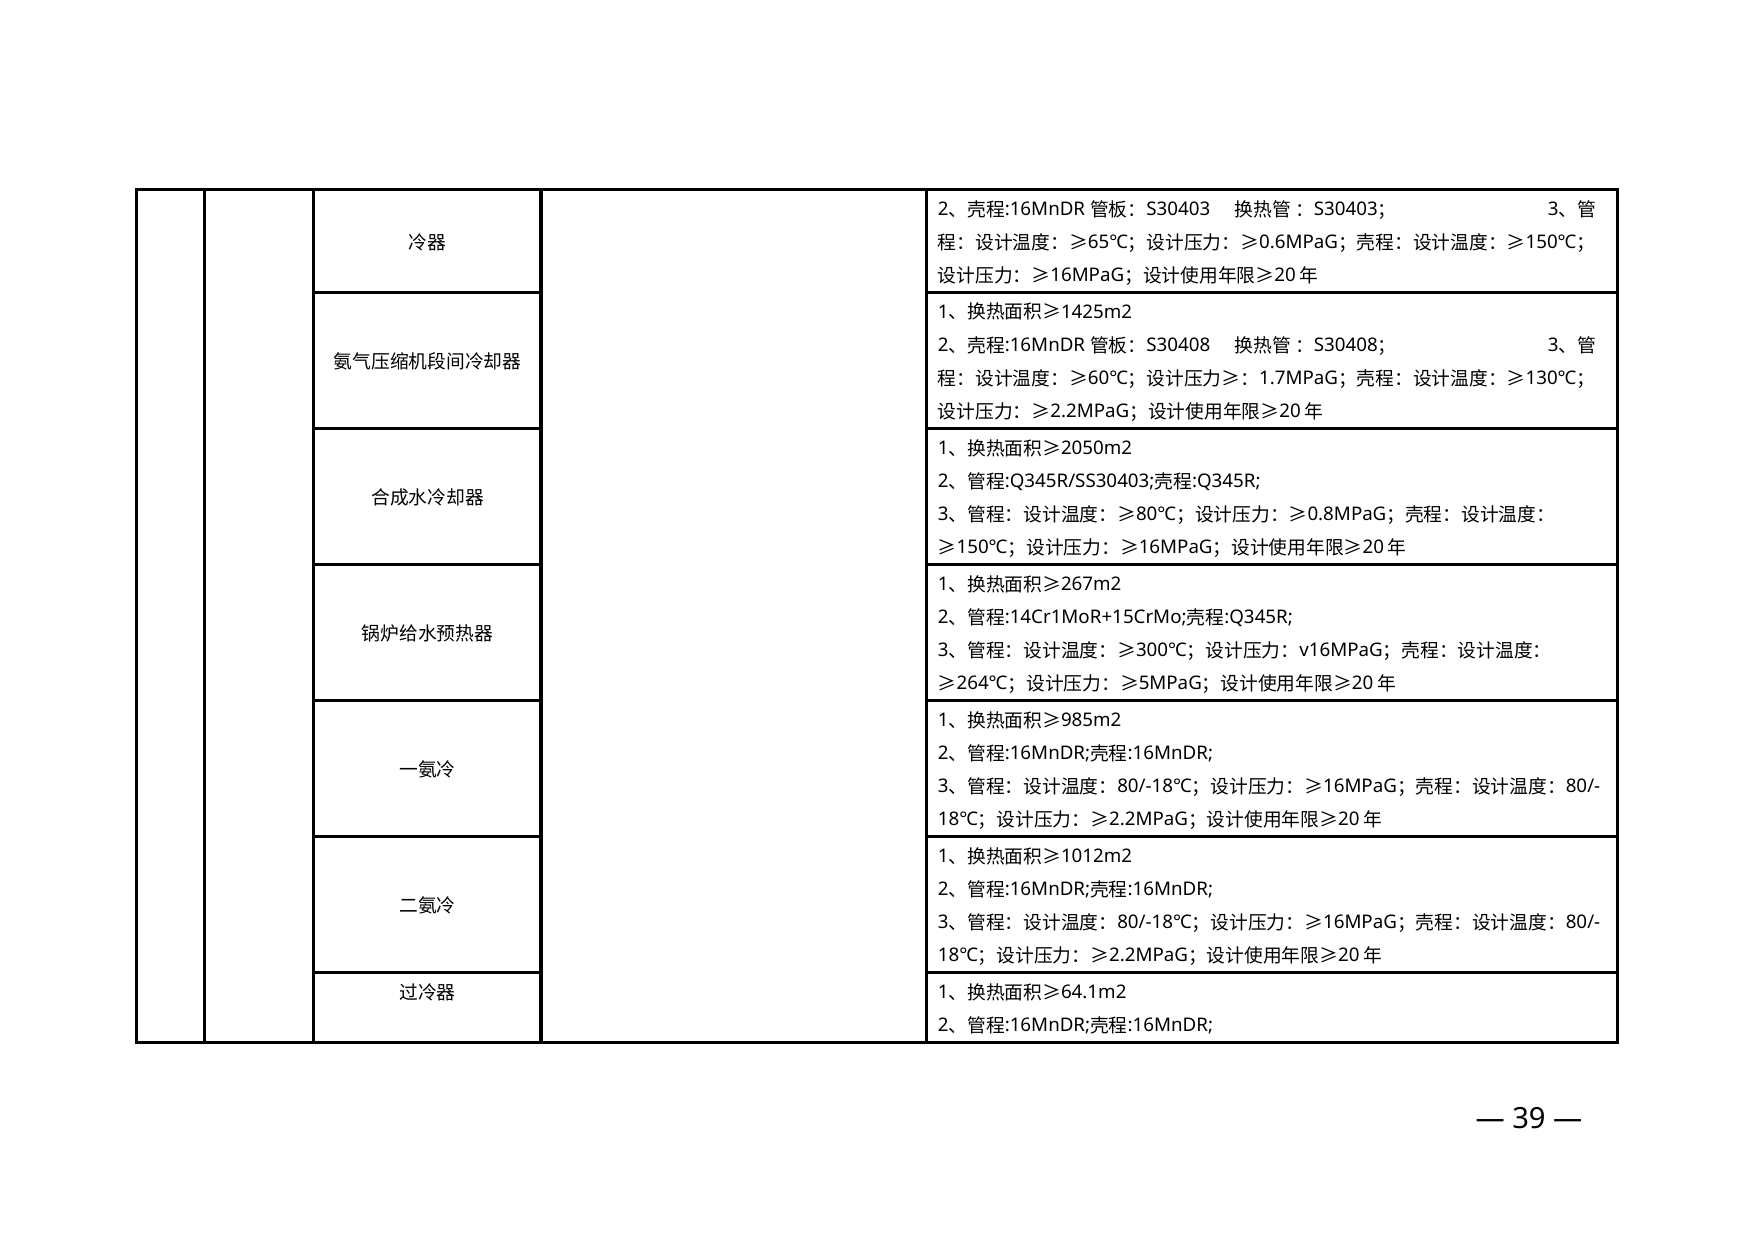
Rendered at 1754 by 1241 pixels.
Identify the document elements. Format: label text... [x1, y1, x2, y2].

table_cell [928, 191, 1616, 291]
table_cell 1、换热面积≥2050m2 2、管程:Q345R/SS30403;壳程:Q345R; 3、管程：设计温度：≥80℃；设计压力：≥0.8MPaG；壳程：设计温度：≥150℃；设计压力：≥16MPaG；设计使用年限≥20年 [928, 430, 1616, 563]
table_cell 1、换热面积≥1012m2 2、管程:16MnDR;壳程:16MnDR; 3、管程：设计温度：80/-18℃；设计压力：≥16MPaG；壳程：设计温度：80/-18℃；设计压力：≥2.2MPaG；设计使用年限≥20年 [928, 838, 1616, 971]
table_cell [928, 974, 1616, 1041]
table_cell 氨气压缩机段间冷却器 [315, 294, 539, 427]
table_cell 合成水冷却器 [315, 430, 539, 563]
table_cell 合成气压缩机防喘振水冷器 [315, 191, 539, 291]
table_cell 二氨冷 [315, 838, 539, 971]
table_cell 1、换热面积≥267m2 2、管程:14Cr1MoR+15CrMo;壳程:Q345R; 3、管程：设计温度：≥300℃；设计压力：v16MPaG；壳程：设计温度：≥264℃；设计压力：≥5MPaG；设计使用年限≥20年 [928, 566, 1616, 699]
table_cell 1、换热面积≥985m2 2、管程:16MnDR;壳程:16MnDR; 3、管程：设计温度：80/-18℃；设计压力：≥16MPaG；壳程：设计温度：80/-18℃；设计压力：≥2.2MPaG；设计使用年限≥20年 [928, 702, 1616, 835]
table_cell 一氨冷 [315, 702, 539, 835]
table_cell 过冷器 [315, 974, 539, 1041]
table_cell 锅炉给水预热器 [315, 566, 539, 699]
table_cell 1、换热面积≥1425m2 2、壳程:16MnDR 管板：S30408 换热管 ：S30408； 3、管程：设计温度：≥60℃；设计压力≥：1.7MPaG；壳程：设计温度：≥130℃；设计压力：≥2.2MPaG；设计使用年限≥20年 [928, 294, 1616, 427]
